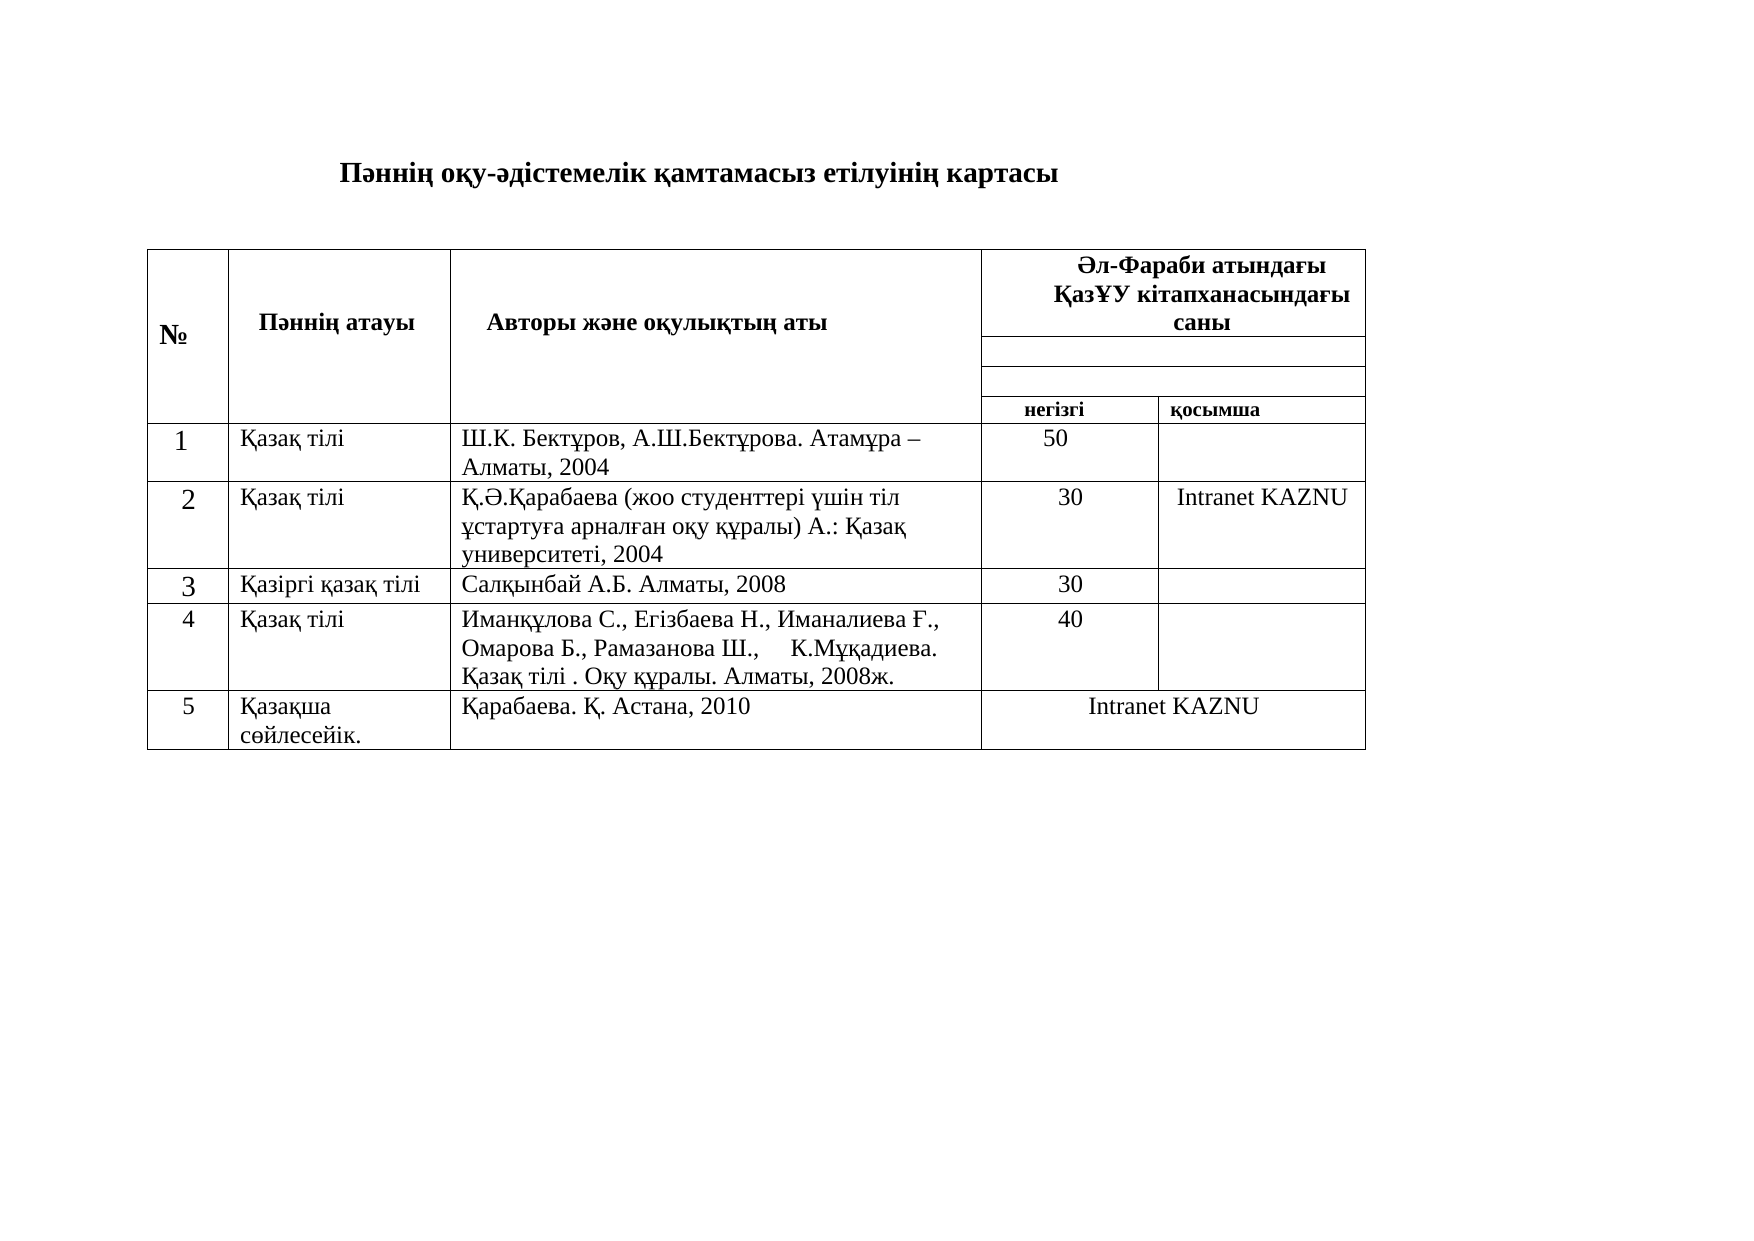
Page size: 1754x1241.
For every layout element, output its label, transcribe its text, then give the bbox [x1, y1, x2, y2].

table_cell 3 [148, 569, 228, 603]
table_cell Ш.К. Бектұров, А.Ш.Бектұрова. Атамұра – Алматы, 2004 [451, 424, 981, 481]
table_cell Қ.Ә.Қарабаева (жоо студенттері үшін тіл ұстартуға арналған оқу құралы) А.: Қазақ университеті, 2004 [451, 482, 981, 568]
table_cell қосымша [1159, 397, 1365, 422]
table_header № [148, 250, 228, 422]
table_cell 30 [982, 569, 1158, 603]
table_cell 30 [982, 482, 1158, 568]
table_header Авторы және оқулықтың аты [451, 250, 981, 422]
table_cell Intranet KAZNU [982, 691, 1365, 749]
table_header Әл-Фараби атындағы ҚазҰУ кітапханасындағы саны [982, 250, 1365, 336]
table_cell 1 [148, 424, 228, 481]
table_cell Салқынбай А.Б. Алматы, 2008 [451, 569, 981, 603]
table_cell Қазіргі қазақ тілі [229, 569, 450, 603]
table_cell [1159, 604, 1365, 690]
table_cell Қазақ тілі [229, 482, 450, 568]
table_cell Қарабаева. Қ. Астана, 2010 [451, 691, 981, 749]
table_cell 50 [982, 424, 1158, 481]
table_cell Қазақ тілі [229, 604, 450, 690]
table_cell [982, 367, 1365, 396]
table_cell негізгі [982, 397, 1158, 422]
table_header Пәннің атауы [229, 250, 450, 422]
table_cell 5 [148, 691, 228, 749]
table_cell [1159, 424, 1365, 481]
table_cell [1159, 569, 1365, 603]
table_cell Қазақша сөйлесейік. [229, 691, 450, 749]
table_cell 2 [148, 482, 228, 568]
table_cell [982, 337, 1365, 366]
table_cell 4 [148, 604, 228, 690]
text Пәннің оқу-әдістемелік қамтамасыз етілуінің картасы [266, 156, 1636, 189]
table_cell Intranet KAZNU [1159, 482, 1365, 568]
table_cell 40 [982, 604, 1158, 690]
table_cell Иманқұлова С., Егізбаева Н., Иманалиева Ғ., Омарова Б., Рамазанова Ш., К.Мұқадиева. Қазақ тілі . Оқу құралы. Алматы, 2008ж. [451, 604, 981, 690]
table_cell Қазақ тілі [229, 424, 450, 481]
